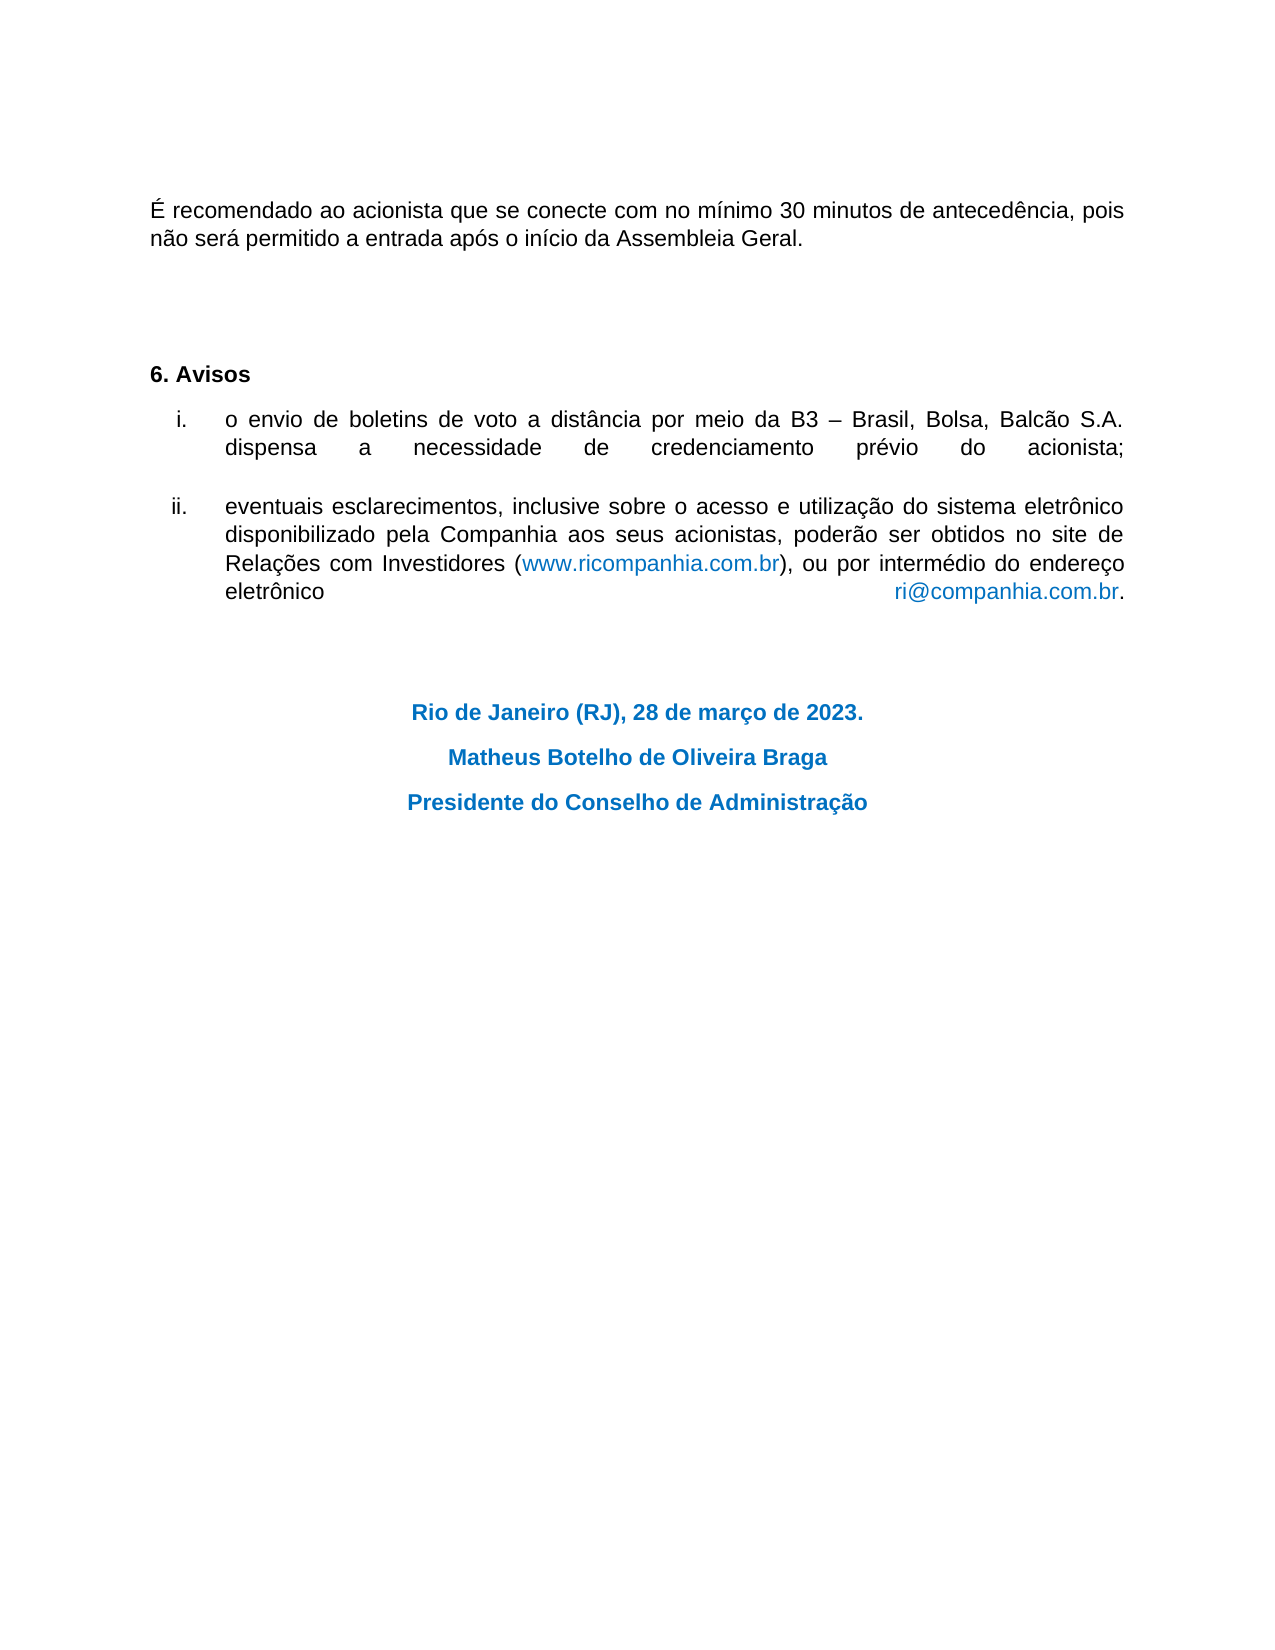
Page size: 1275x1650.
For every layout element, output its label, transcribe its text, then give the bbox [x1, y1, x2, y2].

list o envio de boletins de voto a distância por meio da B3 – Brasil, Bolsa, Balcão S.A. dispensa a necessidade de credenciamento prévio do acionista; [187, 406, 1125, 491]
text Presidente do Conselho de Administração [150, 789, 1125, 815]
text Matheus Botelho de Oliveira Braga [150, 744, 1125, 770]
text 6. Avisos [150, 361, 1125, 387]
text É recomendado ao acionista que se conecte com no mínimo 30 minutos de antecedência, pois não será permitido a entrada após o início da Assembleia Geral. [150, 197, 1125, 252]
text Rio de Janeiro (RJ), 28 de março de 2023. [150, 699, 1125, 725]
list eventuais esclarecimentos, inclusive sobre o acesso e utilização do sistema eletrônico disponibilizado pela Companhia aos seus acionistas, poderão ser obtidos no site de Relações com Investidores (www.ricompanhia.com.br), ou por intermédio do endereço eletrônico ri@companhia.com.br. [187, 493, 1125, 635]
